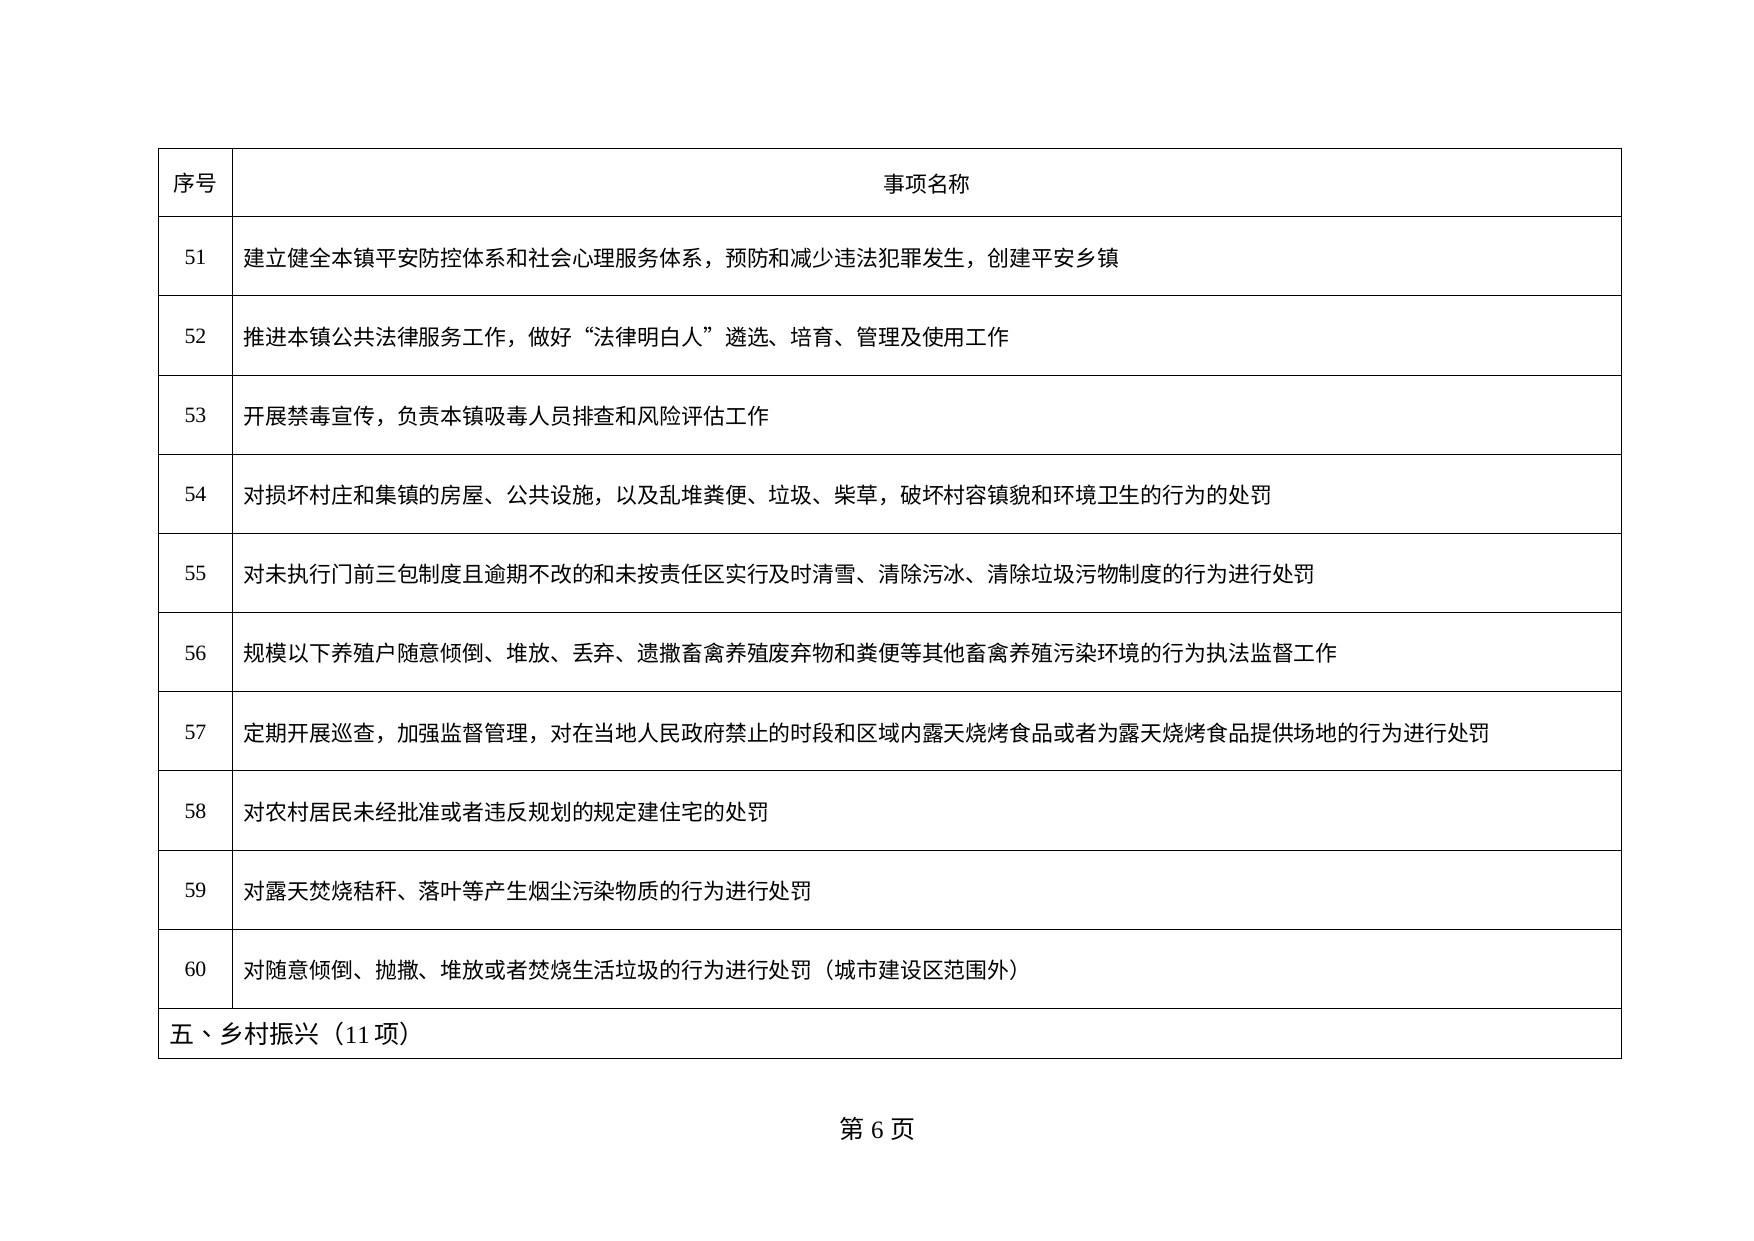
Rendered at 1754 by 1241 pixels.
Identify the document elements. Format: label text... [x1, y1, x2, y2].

table_cell 五、乡村振兴（11项） [159, 1009, 1621, 1058]
table_cell 定期开展巡查，加强监督管理，对在当地人民政府禁止的时段和区域内露天烧烤食品或者为露天烧烤食品提供场地的行为进行处罚 [233, 692, 1621, 770]
table_cell 对随意倾倒、抛撒、堆放或者焚烧生活垃圾的行为进行处罚（城市建设区范围外） [233, 930, 1621, 1008]
table_cell 51 [159, 217, 232, 295]
table_cell 建立健全本镇平安防控体系和社会心理服务体系，预防和减少违法犯罪发生，创建平安乡镇 [233, 217, 1621, 295]
table_cell 开展禁毒宣传，负责本镇吸毒人员排查和风险评估工作 [233, 376, 1621, 454]
table_cell 对损坏村庄和集镇的房屋、公共设施，以及乱堆粪便、垃圾、柴草，破坏村容镇貌和环境卫生的行为的处罚 [233, 455, 1621, 533]
table_cell 60 [159, 930, 232, 1008]
table_cell 57 [159, 692, 232, 770]
table_cell 56 [159, 613, 232, 691]
table_header 序号 [159, 149, 232, 216]
table_cell 对农村居民未经批准或者违反规划的规定建住宅的处罚 [233, 771, 1621, 849]
table_cell 对露天焚烧秸秆、落叶等产生烟尘污染物质的行为进行处罚 [233, 851, 1621, 929]
table_cell 对未执行门前三包制度且逾期不改的和未按责任区实行及时清雪、清除污冰、清除垃圾污物制度的行为进行处罚 [233, 534, 1621, 612]
table_cell 55 [159, 534, 232, 612]
table_header 事项名称 [233, 149, 1621, 216]
table_cell 58 [159, 771, 232, 849]
table_cell 53 [159, 376, 232, 454]
table_cell 规模以下养殖户随意倾倒、堆放、丢弃、遗撒畜禽养殖废弃物和粪便等其他畜禽养殖污染环境的行为执法监督工作 [233, 613, 1621, 691]
table_cell 54 [159, 455, 232, 533]
table_cell 推进本镇公共法律服务工作，做好“法律明白人”遴选、培育、管理及使用工作 [233, 296, 1621, 374]
table_cell 59 [159, 851, 232, 929]
table_cell 52 [159, 296, 232, 374]
